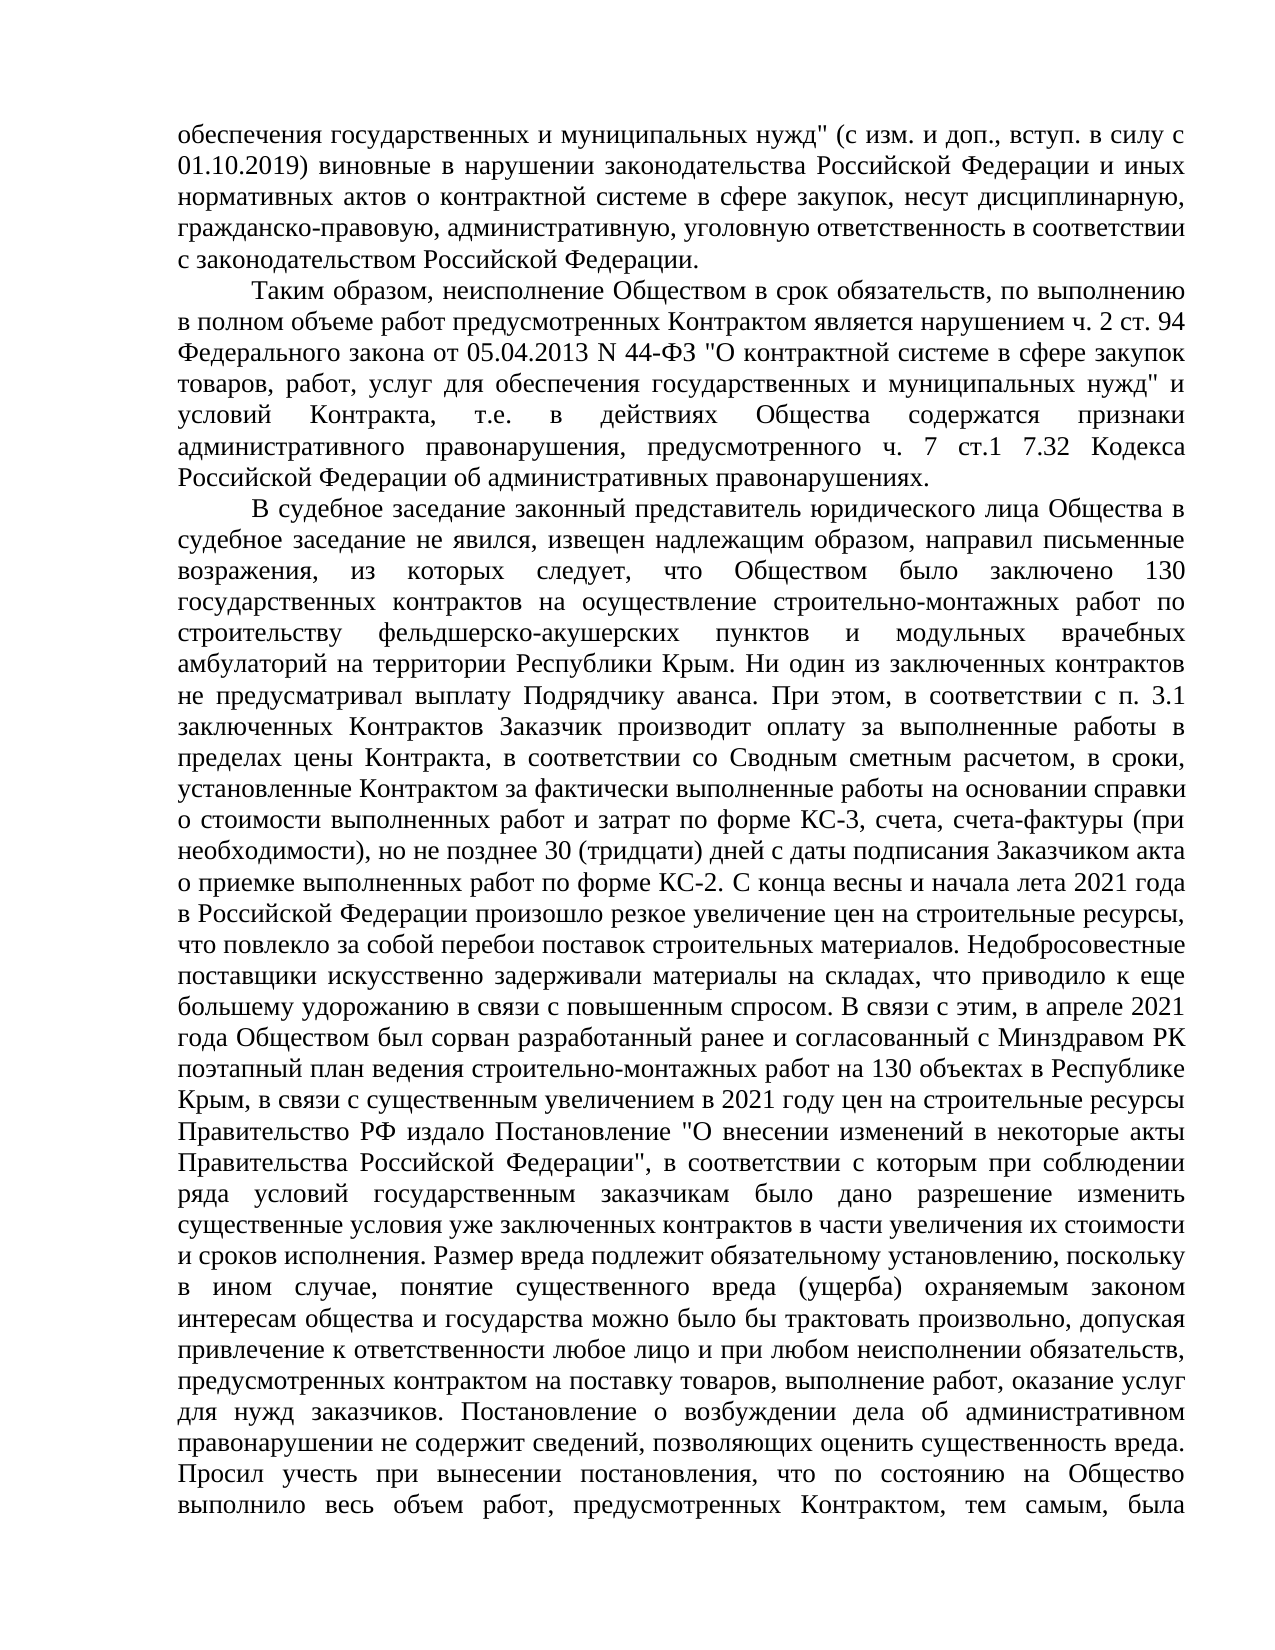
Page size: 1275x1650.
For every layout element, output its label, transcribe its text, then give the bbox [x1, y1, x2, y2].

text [177, 492, 1186, 1520]
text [177, 118, 1186, 274]
text Таким образом, неисполнение Обществом в срок обязательств, по выполнению в полном объеме работ предусмотренных Контрактом является нарушением ч. 2 ст. 94 Федерального закона от 05.04.2013 N 44-ФЗ "О контрактной системе в сфере закупок товаров, работ, услуг для обеспечения государственных и муниципальных нужд" и условий Контракта, т.е. в действиях Общества содержатся признаки административного правонарушения, предусмотренного ч. 7 ст.1 7.32 Кодекса Российской Федерации об административных правонарушениях. [177, 274, 1186, 492]
